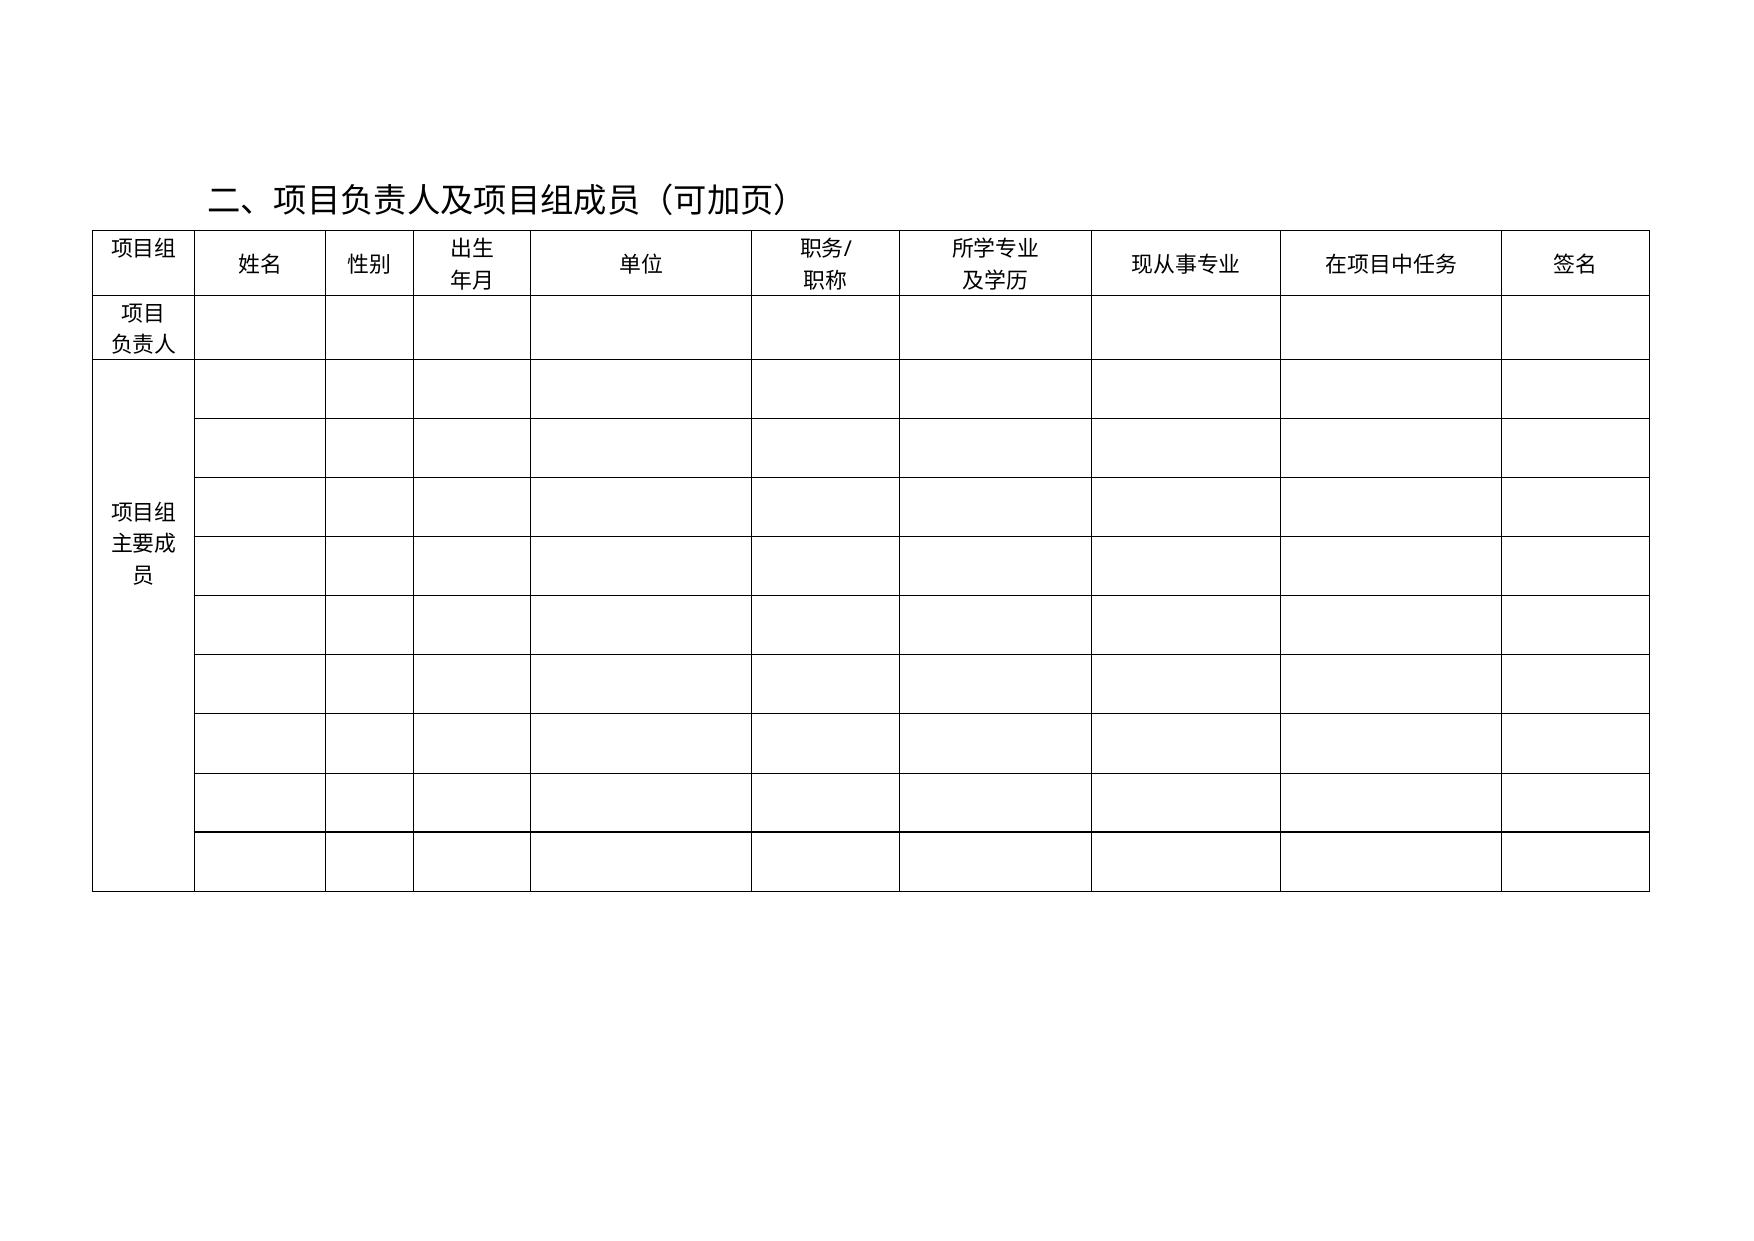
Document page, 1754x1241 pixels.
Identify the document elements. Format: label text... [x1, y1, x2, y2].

table_cell [1092, 419, 1280, 477]
table_cell [531, 714, 751, 772]
table_cell [195, 596, 325, 654]
table_cell [1281, 419, 1501, 477]
table_cell [195, 714, 325, 772]
table_cell [326, 714, 413, 772]
table_cell [752, 714, 899, 772]
table_cell [531, 833, 751, 891]
table_cell [900, 419, 1091, 477]
table_cell [1281, 714, 1501, 772]
text 二、项目负责人及项目组成员（可加页） [207, 165, 1535, 230]
table_cell [531, 296, 751, 359]
table_cell [1502, 655, 1649, 713]
table_cell [1092, 774, 1280, 831]
table_cell [195, 419, 325, 477]
table_cell [900, 596, 1091, 654]
table_cell [1092, 537, 1280, 595]
table_cell [326, 537, 413, 595]
table_cell [1502, 478, 1649, 536]
table_cell [900, 833, 1091, 891]
table_cell [531, 419, 751, 477]
table_cell [1281, 655, 1501, 713]
table_cell [414, 833, 530, 891]
table_cell [195, 537, 325, 595]
table_cell [414, 478, 530, 536]
table_cell [414, 419, 530, 477]
table_cell [1502, 714, 1649, 772]
table_cell [1502, 774, 1649, 831]
table_cell [1502, 596, 1649, 654]
table_cell [326, 296, 413, 359]
table_cell [900, 714, 1091, 772]
table_cell [752, 596, 899, 654]
table_cell [1502, 296, 1649, 359]
table_cell [900, 774, 1091, 831]
table_cell [1092, 833, 1280, 891]
table_cell [1092, 296, 1280, 359]
table_cell [531, 478, 751, 536]
table_cell [414, 655, 530, 713]
table_cell [414, 774, 530, 831]
table_cell [752, 537, 899, 595]
table_cell [414, 296, 530, 359]
table_cell [1502, 537, 1649, 595]
table_header 姓名 [195, 231, 325, 294]
table_cell [752, 296, 899, 359]
table_cell [326, 833, 413, 891]
table_cell [900, 478, 1091, 536]
table_cell [1502, 419, 1649, 477]
table_cell [531, 596, 751, 654]
table_cell [531, 537, 751, 595]
table_header 在项目中任务 [1281, 231, 1501, 294]
table_cell [752, 478, 899, 536]
table_cell [1092, 655, 1280, 713]
table_cell 项目组 主要成员 [93, 360, 194, 891]
table_cell [752, 419, 899, 477]
table_cell [1281, 296, 1501, 359]
table_cell [1281, 360, 1501, 418]
table_cell [1281, 478, 1501, 536]
table_cell [195, 360, 325, 418]
table_cell [195, 478, 325, 536]
table_cell [752, 833, 899, 891]
table_cell [1281, 596, 1501, 654]
table_cell [1281, 774, 1501, 831]
table_cell [414, 596, 530, 654]
table_header 出生 年月 [414, 231, 530, 294]
table_header 职务/ 职称 [752, 231, 899, 294]
table_cell [1281, 537, 1501, 595]
table_cell [326, 774, 413, 831]
table_cell [195, 655, 325, 713]
table_cell [326, 596, 413, 654]
table_cell [752, 360, 899, 418]
table_cell [1281, 833, 1501, 891]
table_header 签名 [1502, 231, 1649, 294]
table_cell [195, 774, 325, 831]
table_cell [414, 537, 530, 595]
table_cell [195, 296, 325, 359]
table_cell [1502, 360, 1649, 418]
table_cell [1092, 360, 1280, 418]
table_cell [1092, 596, 1280, 654]
table_cell [326, 655, 413, 713]
table_cell [900, 537, 1091, 595]
table_cell [195, 833, 325, 891]
table_cell [752, 655, 899, 713]
table_header 单位 [531, 231, 751, 294]
table_cell 项目 负责人 [93, 296, 194, 359]
table_cell [531, 655, 751, 713]
table_cell [326, 360, 413, 418]
table_cell [326, 478, 413, 536]
table_cell [900, 296, 1091, 359]
table_cell [1092, 714, 1280, 772]
table_cell [900, 360, 1091, 418]
table_cell [752, 774, 899, 831]
table_cell [414, 360, 530, 418]
table_cell [326, 419, 413, 477]
table_header 项目组 [93, 231, 194, 294]
table_cell [414, 714, 530, 772]
table_header 现从事专业 [1092, 231, 1280, 294]
table_cell [1092, 478, 1280, 536]
table_cell [1502, 833, 1649, 891]
table_cell [531, 774, 751, 831]
table_cell [900, 655, 1091, 713]
table_cell [531, 360, 751, 418]
table_header 所学专业 及学历 [900, 231, 1091, 294]
table_header 性别 [326, 231, 413, 294]
